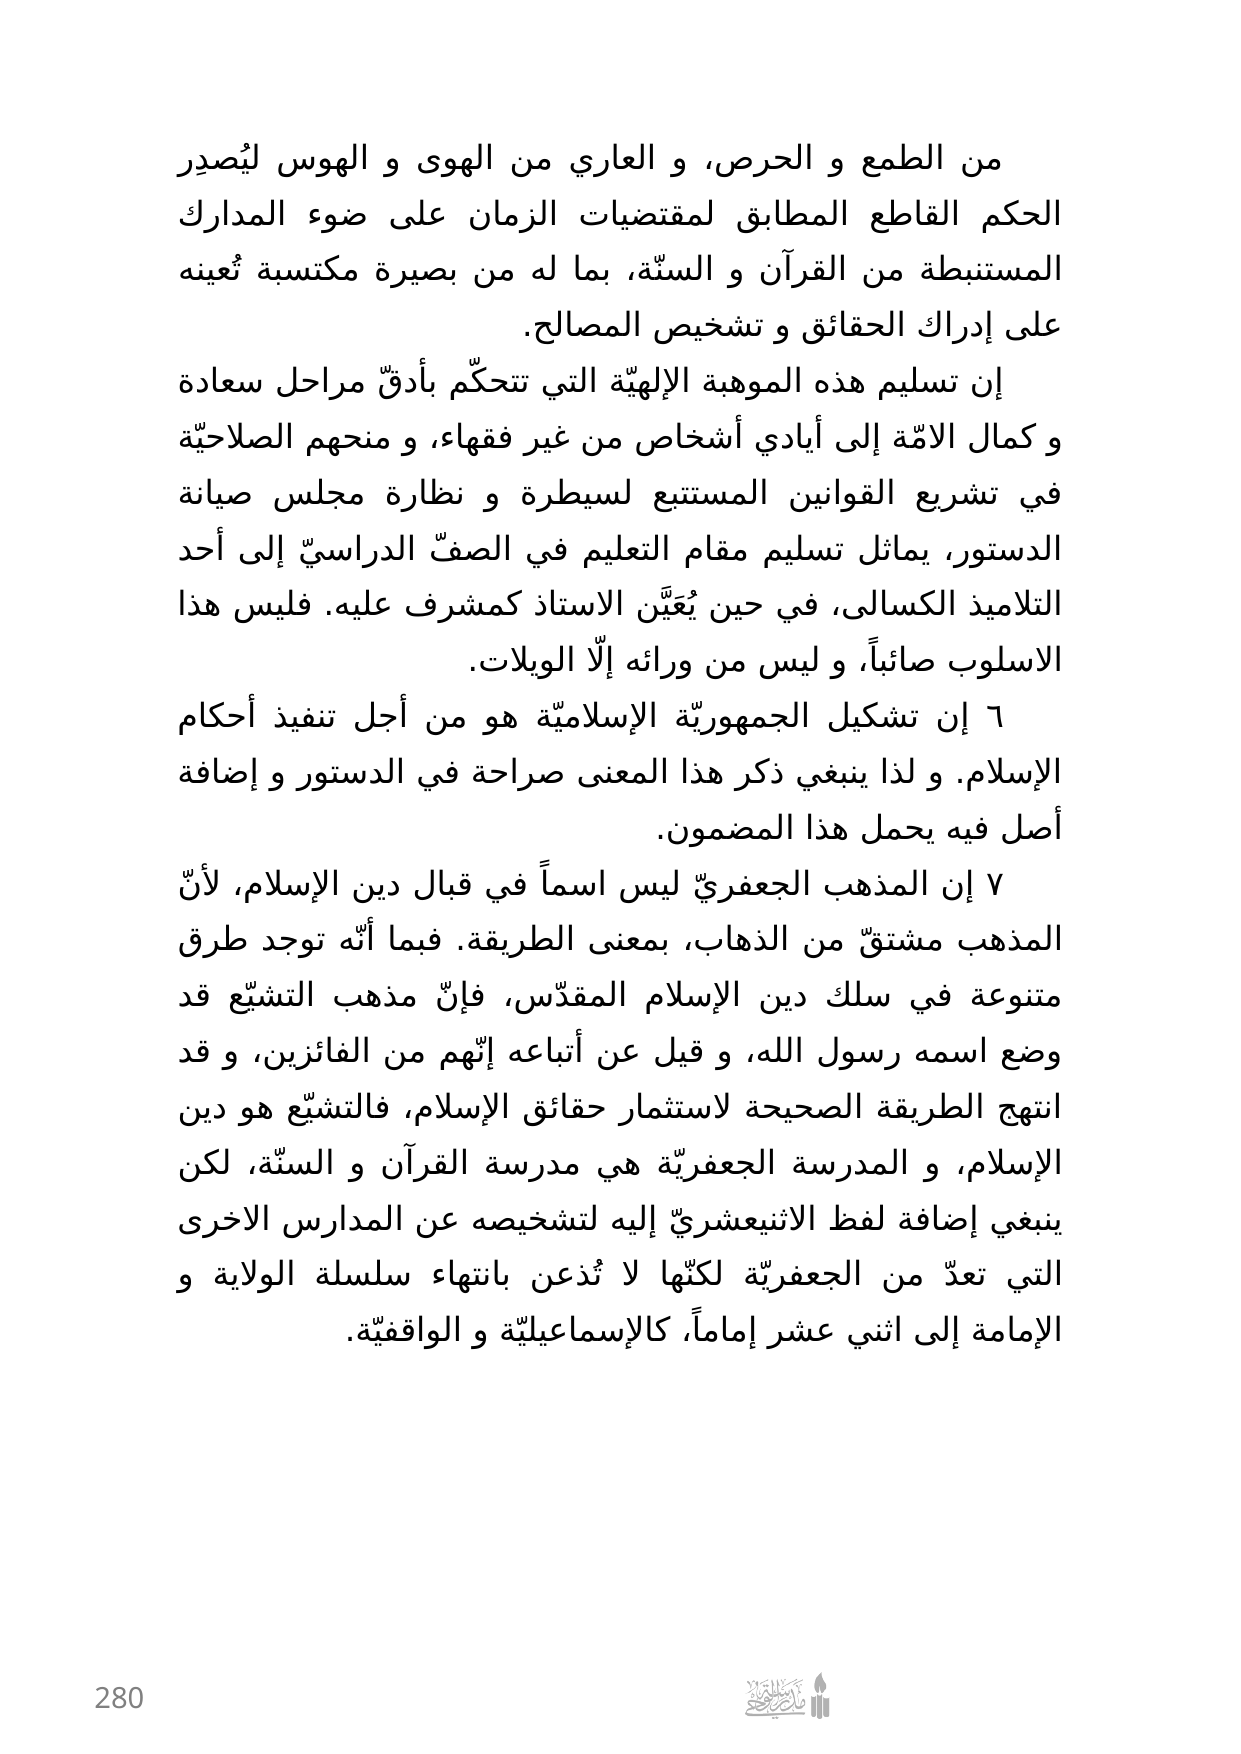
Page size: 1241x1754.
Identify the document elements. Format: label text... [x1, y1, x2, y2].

text ٦ إن تشكيل الجمهوريّة الإسلاميّة هو من أجل تنفيذ أحكام الإسلام. و لذا ينبغي ذكر هذا المعنى صراحة في الدستور و إضافة أصل فيه يحمل هذا المضمون. [177, 694, 1063, 862]
picture [745, 1672, 830, 1719]
text من الطمع و الحرص، و العاري من الهوى و الهوس ليُصدِر الحكم القاطع‏ المطابق لمقتضيات الزمان على ضوء المدارك المستنبطة من القرآن و السنّة، بما له من بصيرة مكتسبة تُعينه على إدراك الحقائق و تشخيص المصالح. [177, 136, 1063, 359]
text ۷ إن المذهب الجعفريّ ليس اسماً في قبال دين الإسلام، لأنّ المذهب مشتقّ من الذهاب، بمعنى الطريقة. فبما أنّه توجد طرق متنوعة في سلك دين الإسلام المقدّس، فإنّ مذهب التشيّع قد وضع اسمه رسول الله، و قيل عن أتباعه إنّهم من الفائزين، و قد انتهج الطريقة الصحيحة لاستثمار حقائق الإسلام، فالتشيّع هو دين الإسلام، و المدرسة الجعفريّة هي مدرسة القرآن و السنّة، لكن ينبغي إضافة لفظ الاثني‏عشريّ إليه لتشخيصه عن المدارس الاخرى التي تعدّ من الجعفريّة لكنّها لا تُذعن بانتهاء سلسلة الولاية و الإمامة إلى اثني عشر إماماً، كالإسماعيليّة و الواقفيّة. [177, 862, 1063, 1364]
text إن تسليم هذه الموهبة الإلهيّة التي تتحكّم بأدقّ مراحل سعادة و كمال الامّة إلى أيادي أشخاص من غير فقهاء، و منحهم الصلاحيّة في تشريع القوانين المستتبع لسيطرة و نظارة مجلس صيانة الدستور، يماثل تسليم مقام التعليم في الصفّ الدراسيّ إلى أحد التلاميذ الكسالى، في حين يُعَيَّن الاستاذ كمشرف عليه. فليس هذا الاسلوب صائباً، و ليس من ورائه إلّا الويلات. [177, 359, 1063, 694]
